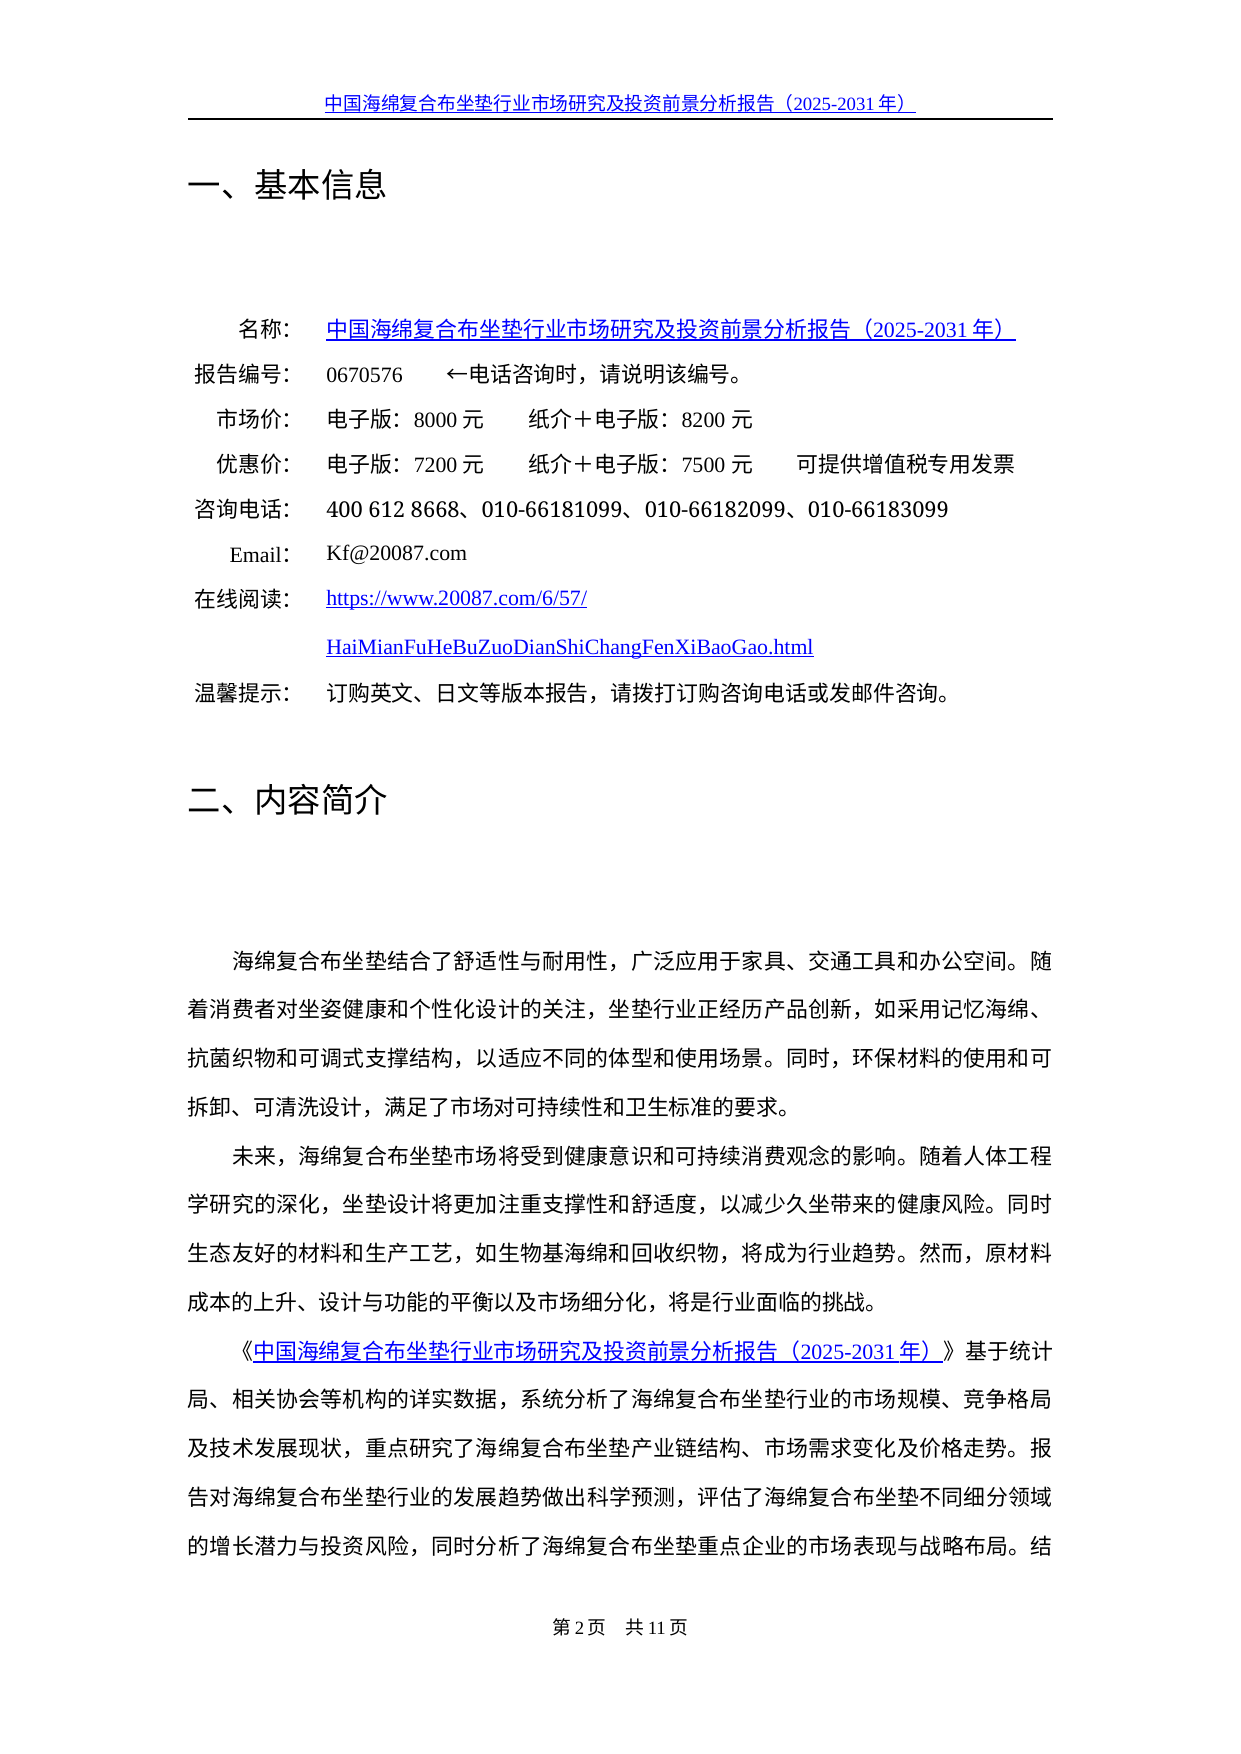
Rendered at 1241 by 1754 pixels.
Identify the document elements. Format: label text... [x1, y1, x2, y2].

table_cell Kf@20087.com [315, 537, 1073, 582]
table_cell 订购英文、日文等版本报告，请拨打订购咨询电话或发邮件咨询。 [315, 675, 1073, 720]
table_cell 电子版：7200 元 纸介＋电子版：7500 元 可提供增值税专用发票 [315, 447, 1073, 492]
table_cell 在线阅读： [167, 582, 315, 675]
table_cell 0670576 ←电话咨询时，请说明该编号。 [315, 357, 1073, 402]
title 一、基本信息 [187, 150, 1053, 215]
table_header 名称： [167, 312, 315, 357]
table_cell 400 612 8668、010-66181099、010-66182099、010-66183099 [315, 492, 1073, 537]
table_cell 温馨提示： [167, 675, 315, 720]
table_cell 咨询电话： [167, 492, 315, 537]
table_cell 电子版：8000 元 纸介＋电子版：8200 元 [315, 402, 1073, 447]
table_cell 市场价： [167, 402, 315, 447]
table_cell [315, 582, 1073, 675]
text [187, 943, 1053, 1561]
table_cell 报告编号： [167, 357, 315, 402]
title 二、内容简介 [187, 766, 1053, 831]
table_cell Email： [167, 537, 315, 582]
table_cell 优惠价： [167, 447, 315, 492]
table_header 中国海绵复合布坐垫行业市场研究及投资前景分析报告（2025-2031年） [315, 312, 1073, 357]
